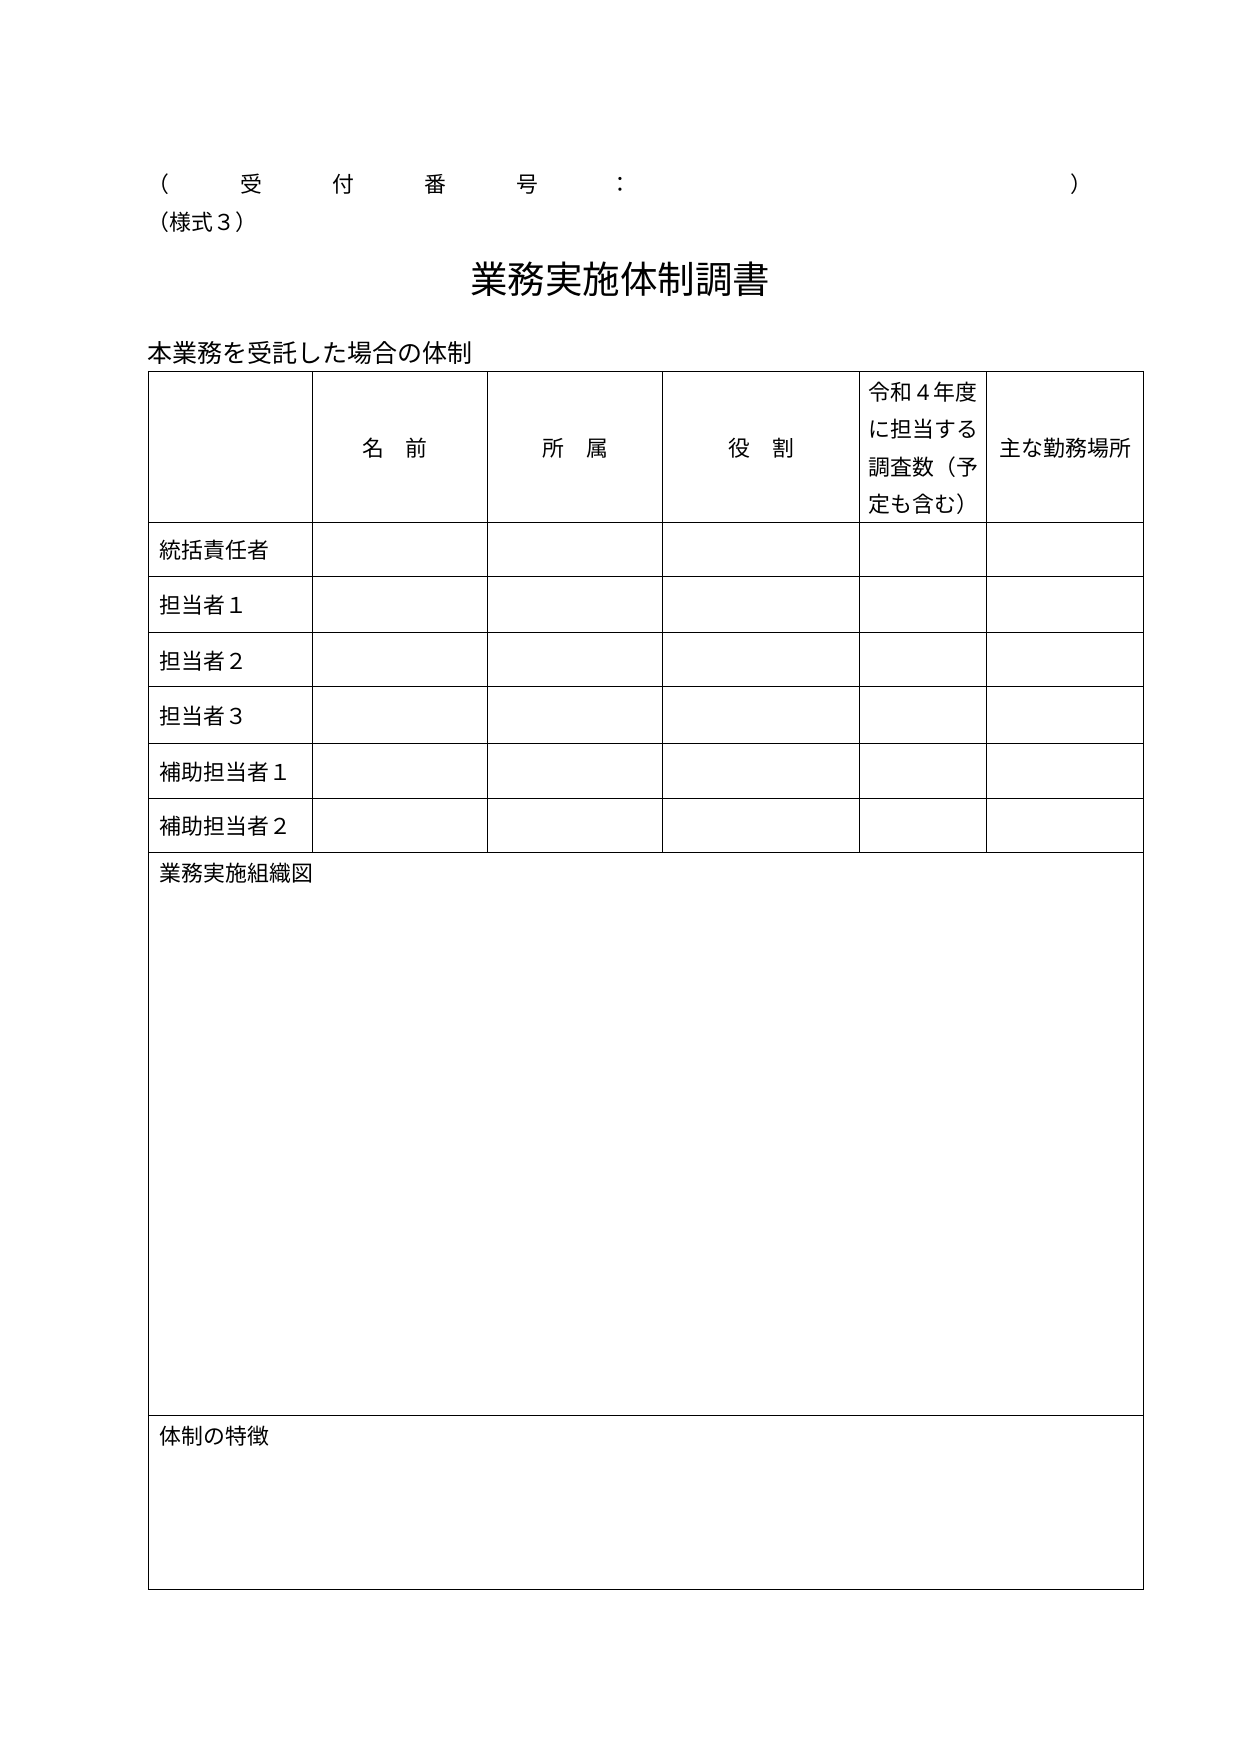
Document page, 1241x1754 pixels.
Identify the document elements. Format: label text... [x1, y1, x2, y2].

table_cell 補助担当者２ [149, 799, 312, 852]
table_cell [663, 799, 859, 852]
table_cell [860, 799, 986, 852]
text 本業務を受託した場合の体制 [148, 333, 1092, 371]
table_cell [663, 687, 859, 743]
table_cell [313, 687, 487, 743]
table_header [149, 372, 312, 522]
table_cell [488, 687, 662, 743]
table_cell [313, 744, 487, 797]
table_cell 担当者１ [149, 577, 312, 632]
table_cell 統括責任者 [149, 523, 312, 576]
table_cell [987, 577, 1143, 632]
table_cell [663, 523, 859, 576]
table_cell [987, 799, 1143, 852]
table_cell [860, 687, 986, 743]
table_cell 業務実施組織図 [149, 853, 1143, 1415]
text 業務実施体制調書 [148, 239, 1092, 314]
table_cell [313, 633, 487, 686]
table_cell [313, 523, 487, 576]
table_cell [860, 744, 986, 797]
table_cell [987, 687, 1143, 743]
text （受付番号： ） （様式３） [148, 164, 1092, 239]
table_cell [860, 523, 986, 576]
table_cell [987, 523, 1143, 576]
table_cell [860, 577, 986, 632]
table_header 令和4年度に担当する調査数（予定も含む） [860, 372, 986, 522]
table_cell [663, 633, 859, 686]
table_cell [860, 633, 986, 686]
table_cell [313, 577, 487, 632]
table_cell 担当者２ [149, 633, 312, 686]
table_header 役 割 [663, 372, 859, 522]
table_cell [488, 799, 662, 852]
table_cell 体制の特徴 [149, 1416, 1143, 1588]
table_header 主な勤務場所 [987, 372, 1143, 522]
table_header 所 属 [488, 372, 662, 522]
table_cell [663, 744, 859, 797]
table_header 名 前 [313, 372, 487, 522]
table_cell 担当者３ [149, 687, 312, 743]
table_cell [488, 744, 662, 797]
table_cell [987, 633, 1143, 686]
table_cell 補助担当者１ [149, 744, 312, 797]
table_cell [488, 523, 662, 576]
table_cell [488, 633, 662, 686]
table_cell [663, 577, 859, 632]
table_cell [987, 744, 1143, 797]
table_cell [488, 577, 662, 632]
table_cell [313, 799, 487, 852]
